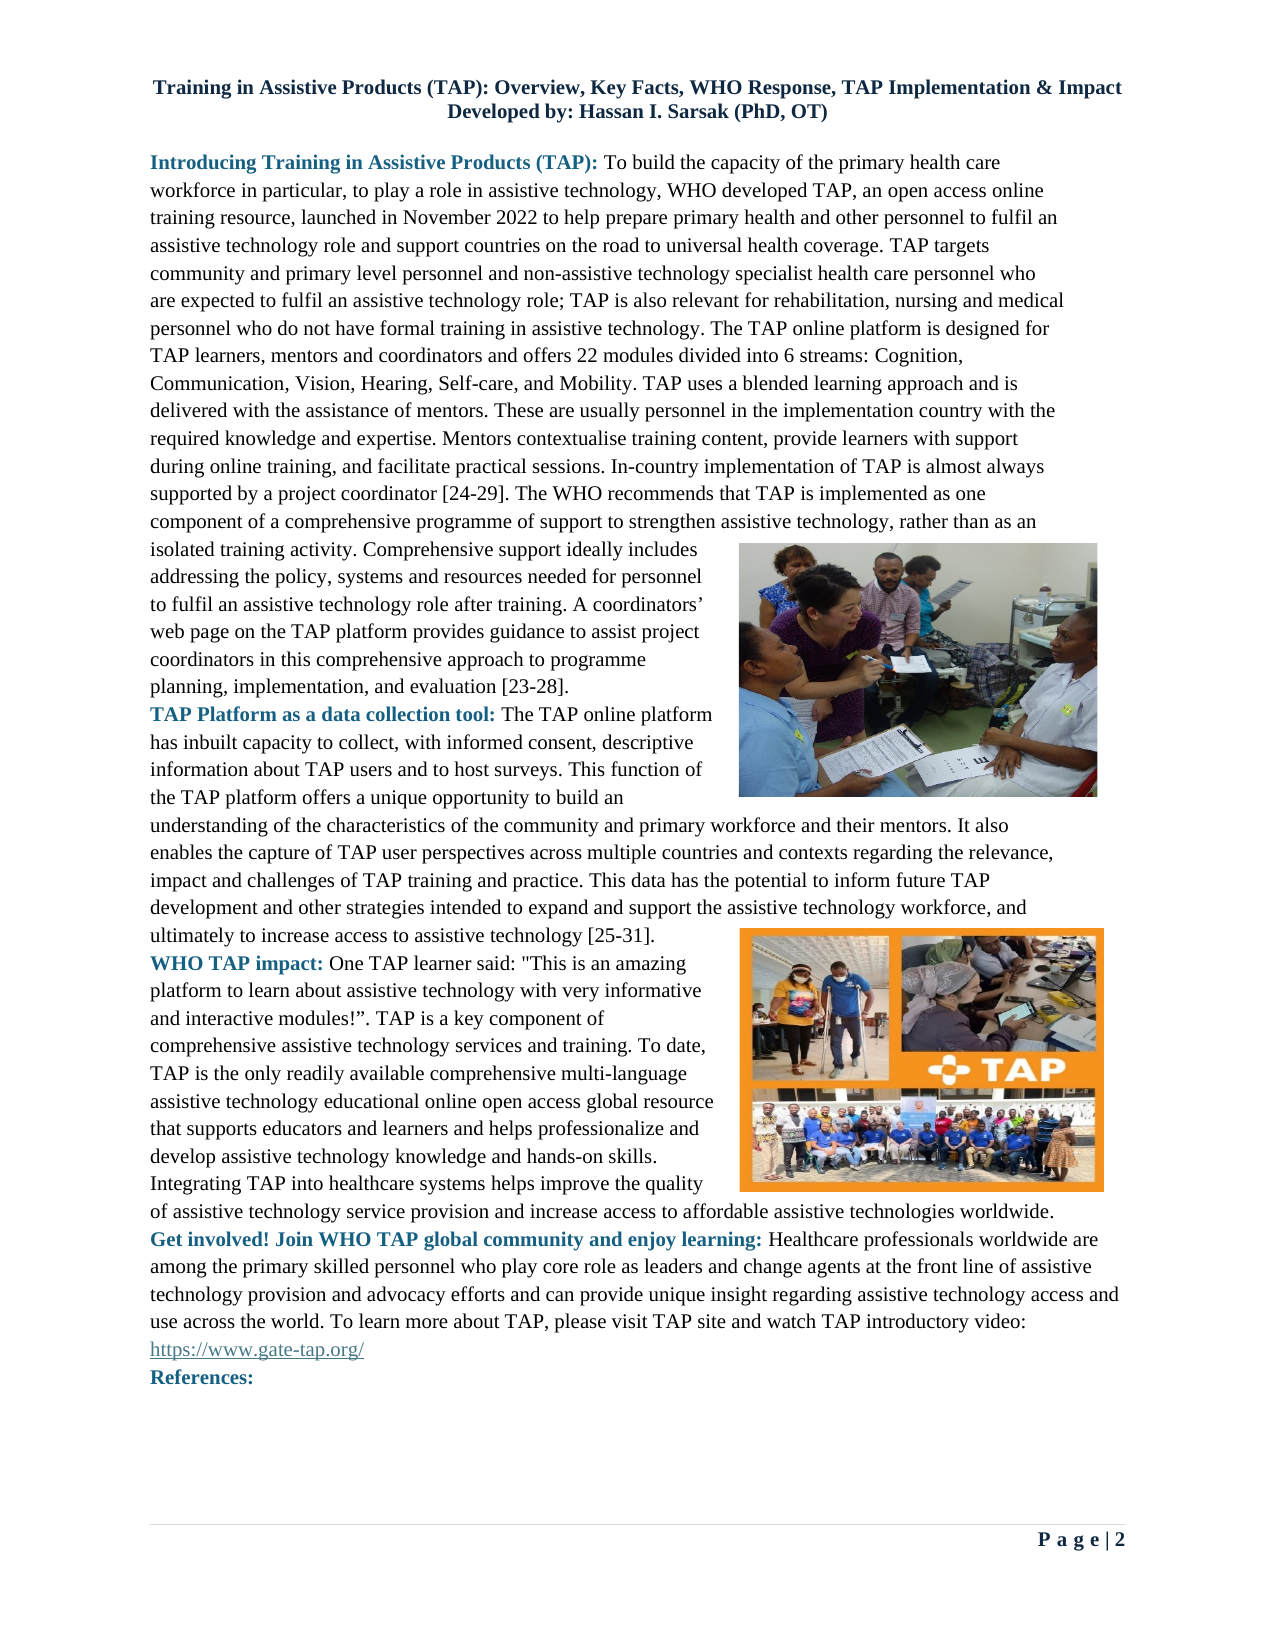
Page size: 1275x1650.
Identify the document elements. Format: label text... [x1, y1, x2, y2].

text TAP Platform as a data collection tool: The TAP online platform has inbuilt capacity to collect, with informed consent, descriptive information about TAP users and to host surveys. This function of the TAP platform offers a unique opportunity to build an understanding of the characteristics of the community and primary workforce and their mentors. It also enables the capture of TAP user perspectives across multiple countries and contexts regarding the relevance, impact and challenges of TAP training and practice. This data has the potential to inform future TAP development and other strategies intended to expand and support the assistive technology workforce, and ultimately to increase access to assistive technology [25-31]. [150, 702, 1066, 947]
picture [737, 543, 1102, 801]
picture [738, 928, 1104, 1191]
text Introducing Training in Assistive Products (TAP): To build the capacity of the primary health care workforce in particular, to play a role in assistive technology, WHO developed TAP, an open access online training resource, launched in November 2022 to help prepare primary health and other personnel to fulfil an assistive technology role and support countries on the road to universal health coverage. TAP targets community and primary level personnel and non-assistive technology specialist health care personnel who are expected to fulfil an assistive technology role; TAP is also relevant for rehabilitation, nursing and medical personnel who do not have formal training in assistive technology. The TAP online platform is designed for TAP learners, mentors and coordinators and offers 22 modules divided into 6 streams: Cognition, Communication, Vision, Hearing, Self-care, and Mobility. TAP uses a blended learning approach and is delivered with the assistance of mentors. These are usually personnel in the implementation country with the required knowledge and expertise. Mentors contextualise training content, provide learners with support during online training, and facilitate practical sessions. In-country implementation of TAP is almost always supported by a project coordinator [24-29]. The WHO recommends that TAP is implemented as one component of a comprehensive programme of support to strengthen assistive technology, rather than as an isolated training activity. Comprehensive support ideally includes addressing the policy, systems and resources needed for personnel to fulfil an assistive technology role after training. A coordinators’ web page on the TAP platform provides guidance to assist project coordinators in this comprehensive approach to programme planning, implementation, and evaluation [23-28]. [150, 150, 1066, 698]
text Get involved! Join WHO TAP global community and enjoy learning: Healthcare professionals worldwide are among the primary skilled personnel who play core role as leaders and change agents at the front line of assistive technology provision and advocacy efforts and can provide unique insight regarding assistive technology access and use across the world. To learn more about TAP, please visit TAP site and watch TAP introductory video: https://www.gate-tap.org/ [150, 1227, 1125, 1361]
text References: [150, 1364, 1125, 1389]
